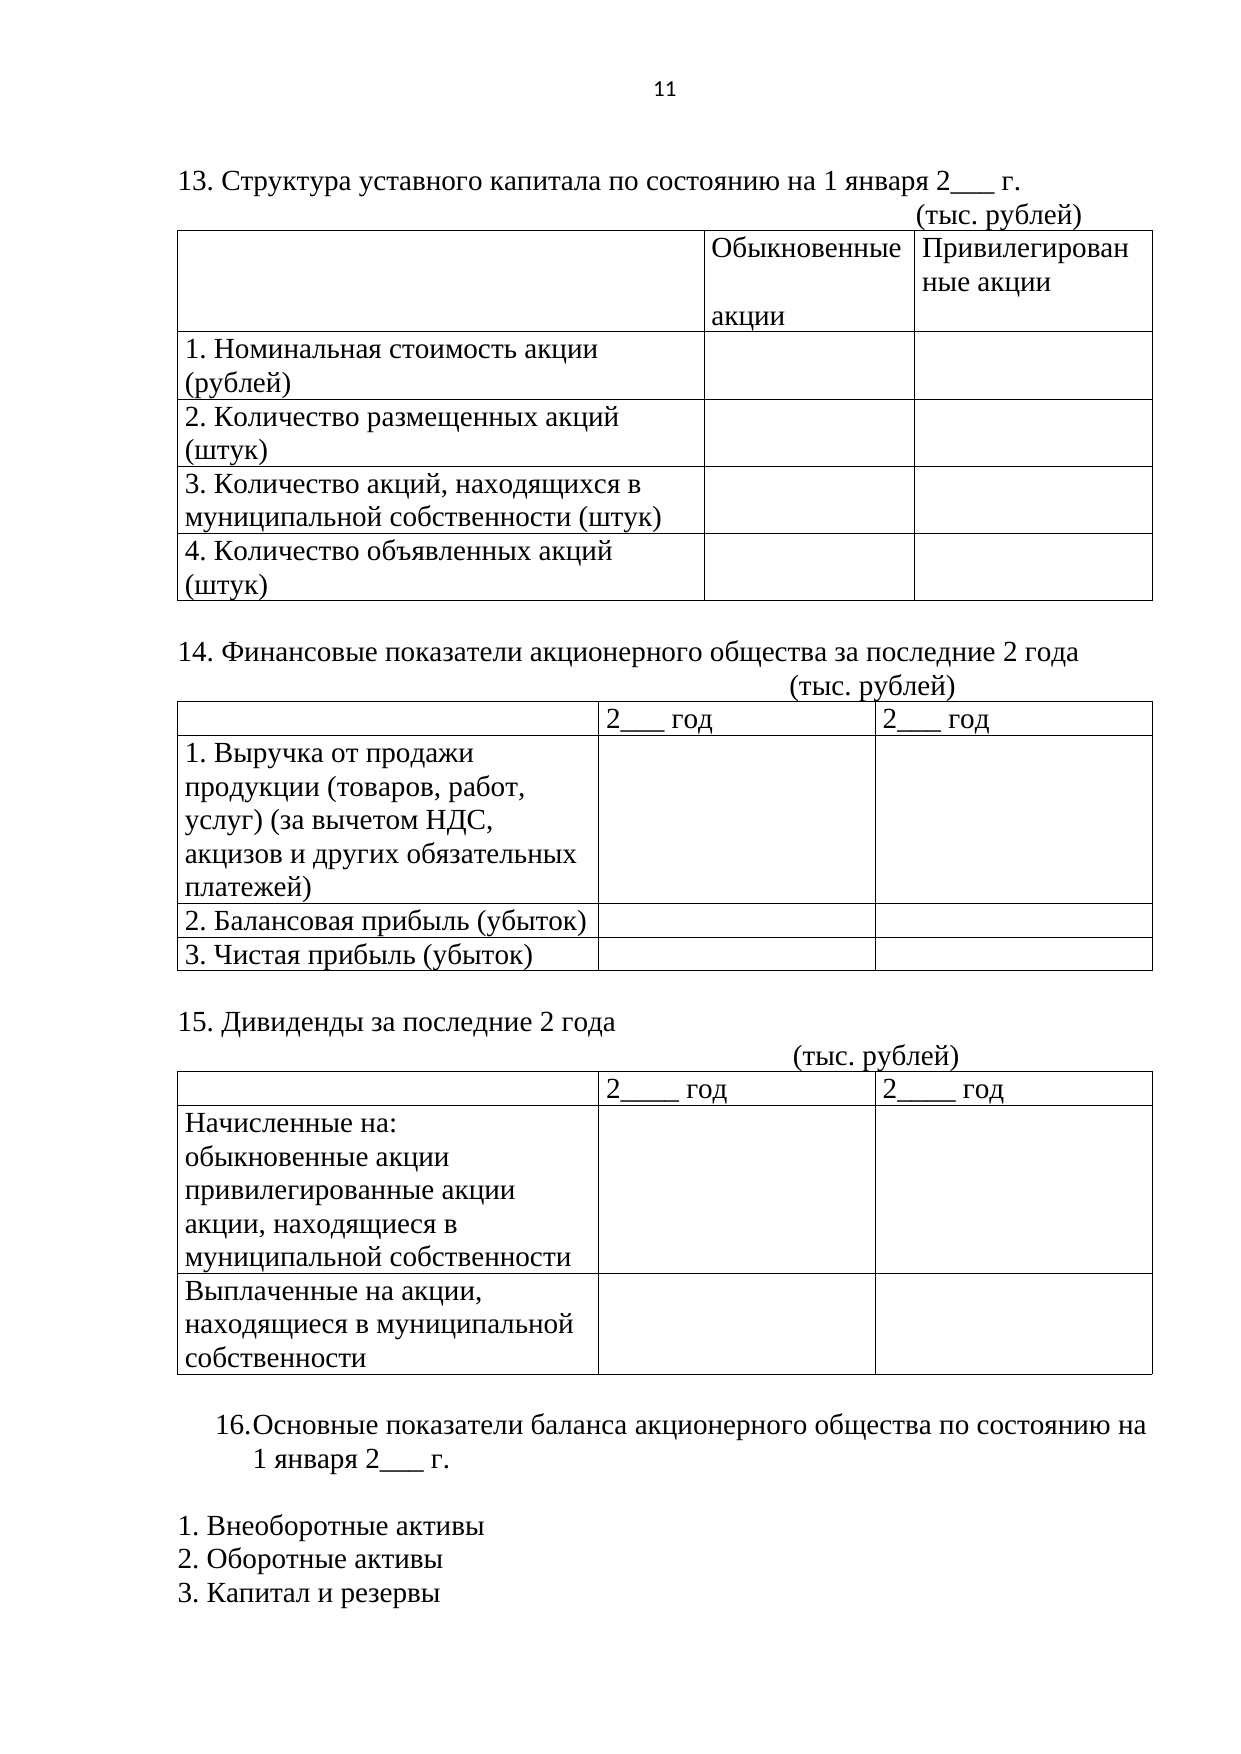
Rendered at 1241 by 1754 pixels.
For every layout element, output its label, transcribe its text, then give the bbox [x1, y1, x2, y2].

table_cell [876, 1106, 1152, 1273]
table_header 2___ год [599, 702, 875, 735]
table_cell [599, 1106, 875, 1273]
table_cell [705, 400, 914, 466]
table_cell [599, 736, 875, 903]
table_cell [915, 332, 1152, 398]
text (тыс. рублей) [177, 668, 1152, 701]
table_header Привилегированные акции [915, 231, 1152, 331]
list Основные показатели баланса акционерного общества по состоянию на 1 января 2___ г. [215, 1407, 1152, 1474]
table_cell [599, 1274, 875, 1374]
table_header [178, 702, 598, 735]
table_cell [876, 904, 1152, 937]
text 2. Оборотные активы [177, 1542, 1152, 1575]
text 3. Капитал и резервы [177, 1575, 1152, 1609]
text 1. Внеоборотные активы [177, 1508, 1152, 1542]
table_cell [915, 467, 1152, 533]
table_cell [705, 332, 914, 398]
table_cell Выплаченные на акции, находящиеся в муниципальной собственности [178, 1274, 598, 1374]
table_header [178, 231, 704, 331]
table_cell [915, 400, 1152, 466]
table_cell [599, 938, 875, 970]
table_cell Начисленные на: обыкновенные акции привилегированные акции акции, находящиеся в муниципальной собственности [178, 1106, 598, 1273]
table_header 2____ год [876, 1072, 1152, 1105]
text (тыс. рублей) [177, 1038, 1152, 1071]
table_cell 1. Номинальная стоимость акции (рублей) [178, 332, 704, 398]
table_cell 1. Выручка от продажи продукции (товаров, работ, услуг) (за вычетом НДС, акцизов и других обязательных платежей) [178, 736, 598, 903]
table_cell [705, 467, 914, 533]
table_cell 3. Количество акций, находящихся в муниципальной собственности (штук) [178, 467, 704, 533]
table_cell [876, 1274, 1152, 1374]
table_cell [705, 534, 914, 600]
table_header 2___ год [876, 702, 1152, 735]
table_cell [915, 534, 1152, 600]
text 13. Структура уставного капитала по состоянию на 1 января 2___ г. [177, 163, 1152, 197]
table_cell [599, 904, 875, 937]
table_header 2____ год [599, 1072, 875, 1105]
text (тыс. рублей) [177, 197, 1152, 230]
table_cell [876, 938, 1152, 970]
table_cell 4. Количество объявленных акций (штук) [178, 534, 704, 600]
table_header Обыкновенные акции [705, 231, 914, 331]
table_cell 2. Балансовая прибыль (убыток) [178, 904, 598, 937]
table_cell [876, 736, 1152, 903]
text 14. Финансовые показатели акционерного общества за последние 2 года [177, 634, 1152, 668]
table_cell 2. Количество размещенных акций (штук) [178, 400, 704, 466]
table_header [178, 1072, 598, 1105]
table_cell 3. Чистая прибыль (убыток) [178, 938, 598, 970]
text 15. Дивиденды за последние 2 года [177, 1004, 1152, 1038]
